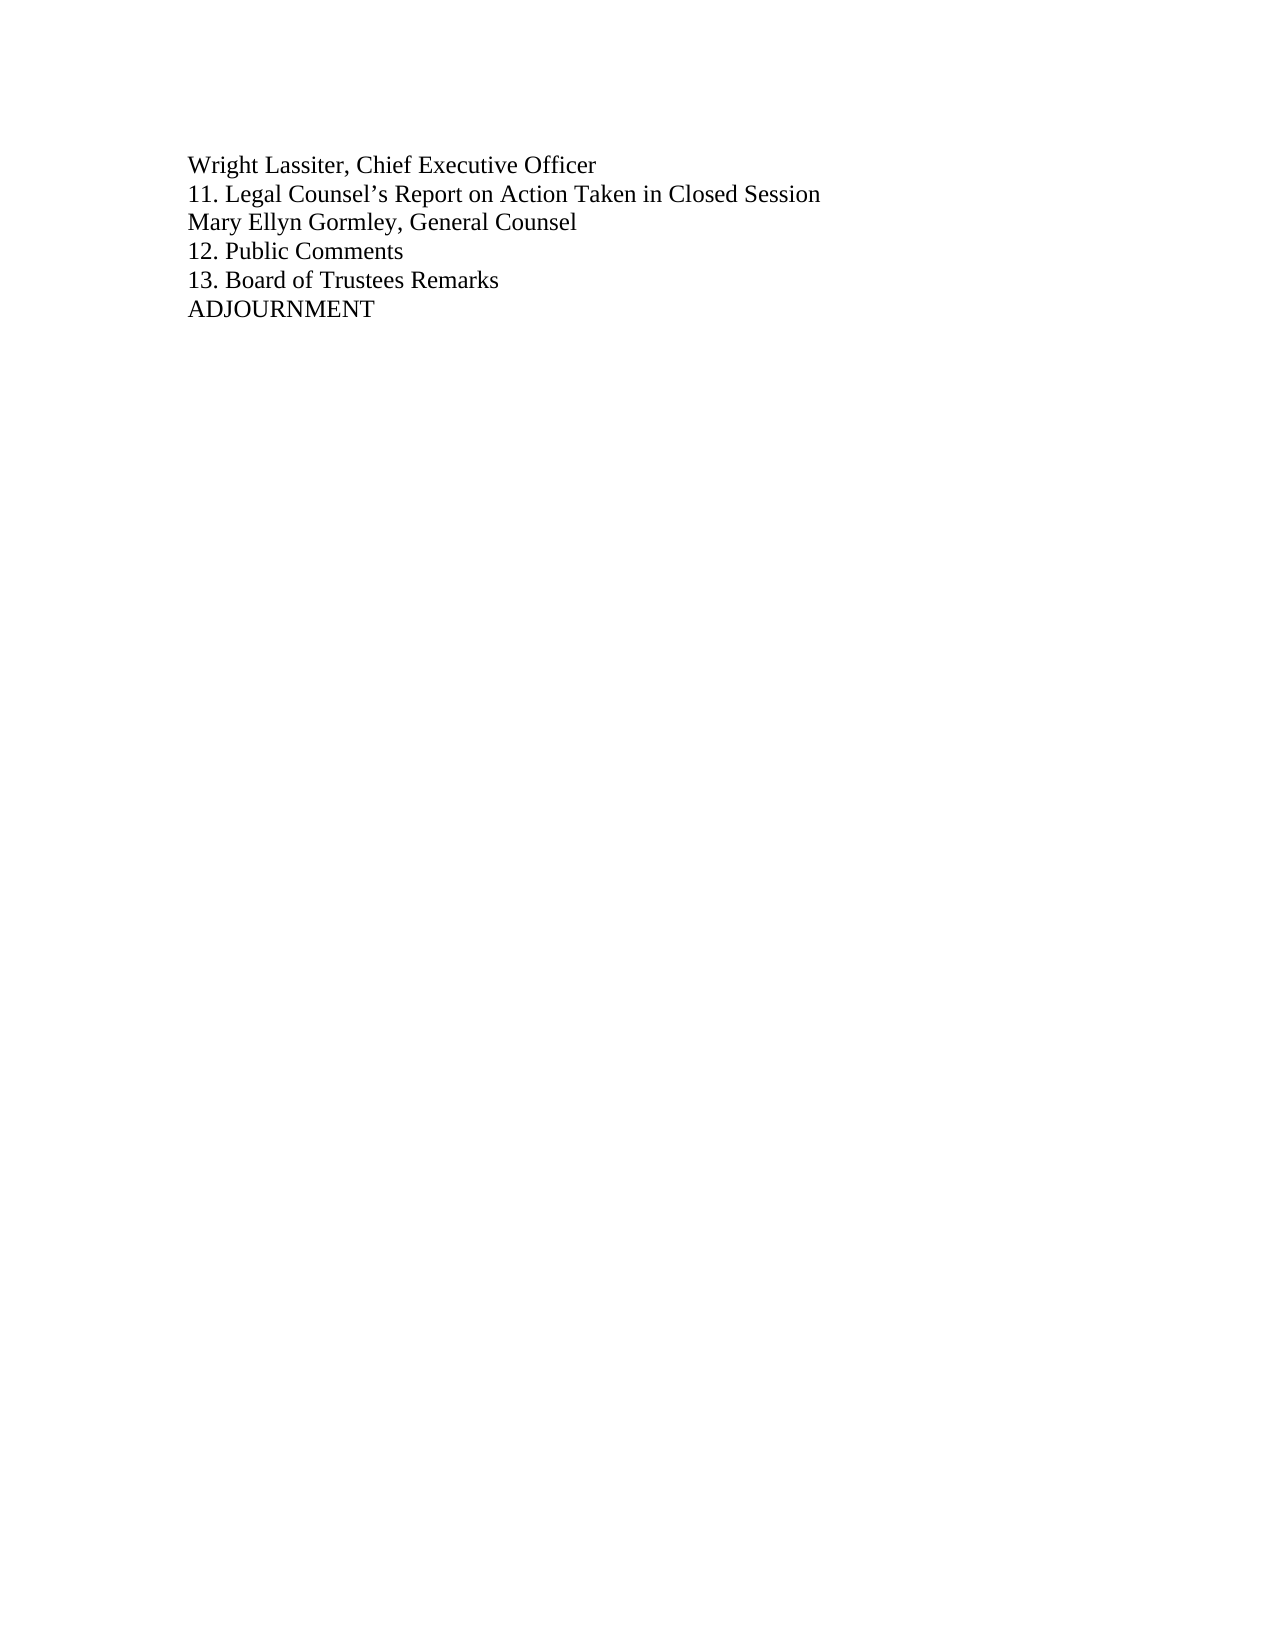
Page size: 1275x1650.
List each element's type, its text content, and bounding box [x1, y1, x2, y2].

text ADJOURNMENT [187, 294, 1087, 322]
text 12. Public Comments [187, 236, 1087, 265]
text 13. Board of Trustees Remarks [187, 265, 1087, 294]
text 11. Legal Counsel’s Report on Action Taken in Closed Session [187, 179, 1087, 207]
text Wright Lassiter, Chief Executive Officer [187, 150, 1087, 179]
text Mary Ellyn Gormley, General Counsel [187, 207, 1087, 236]
